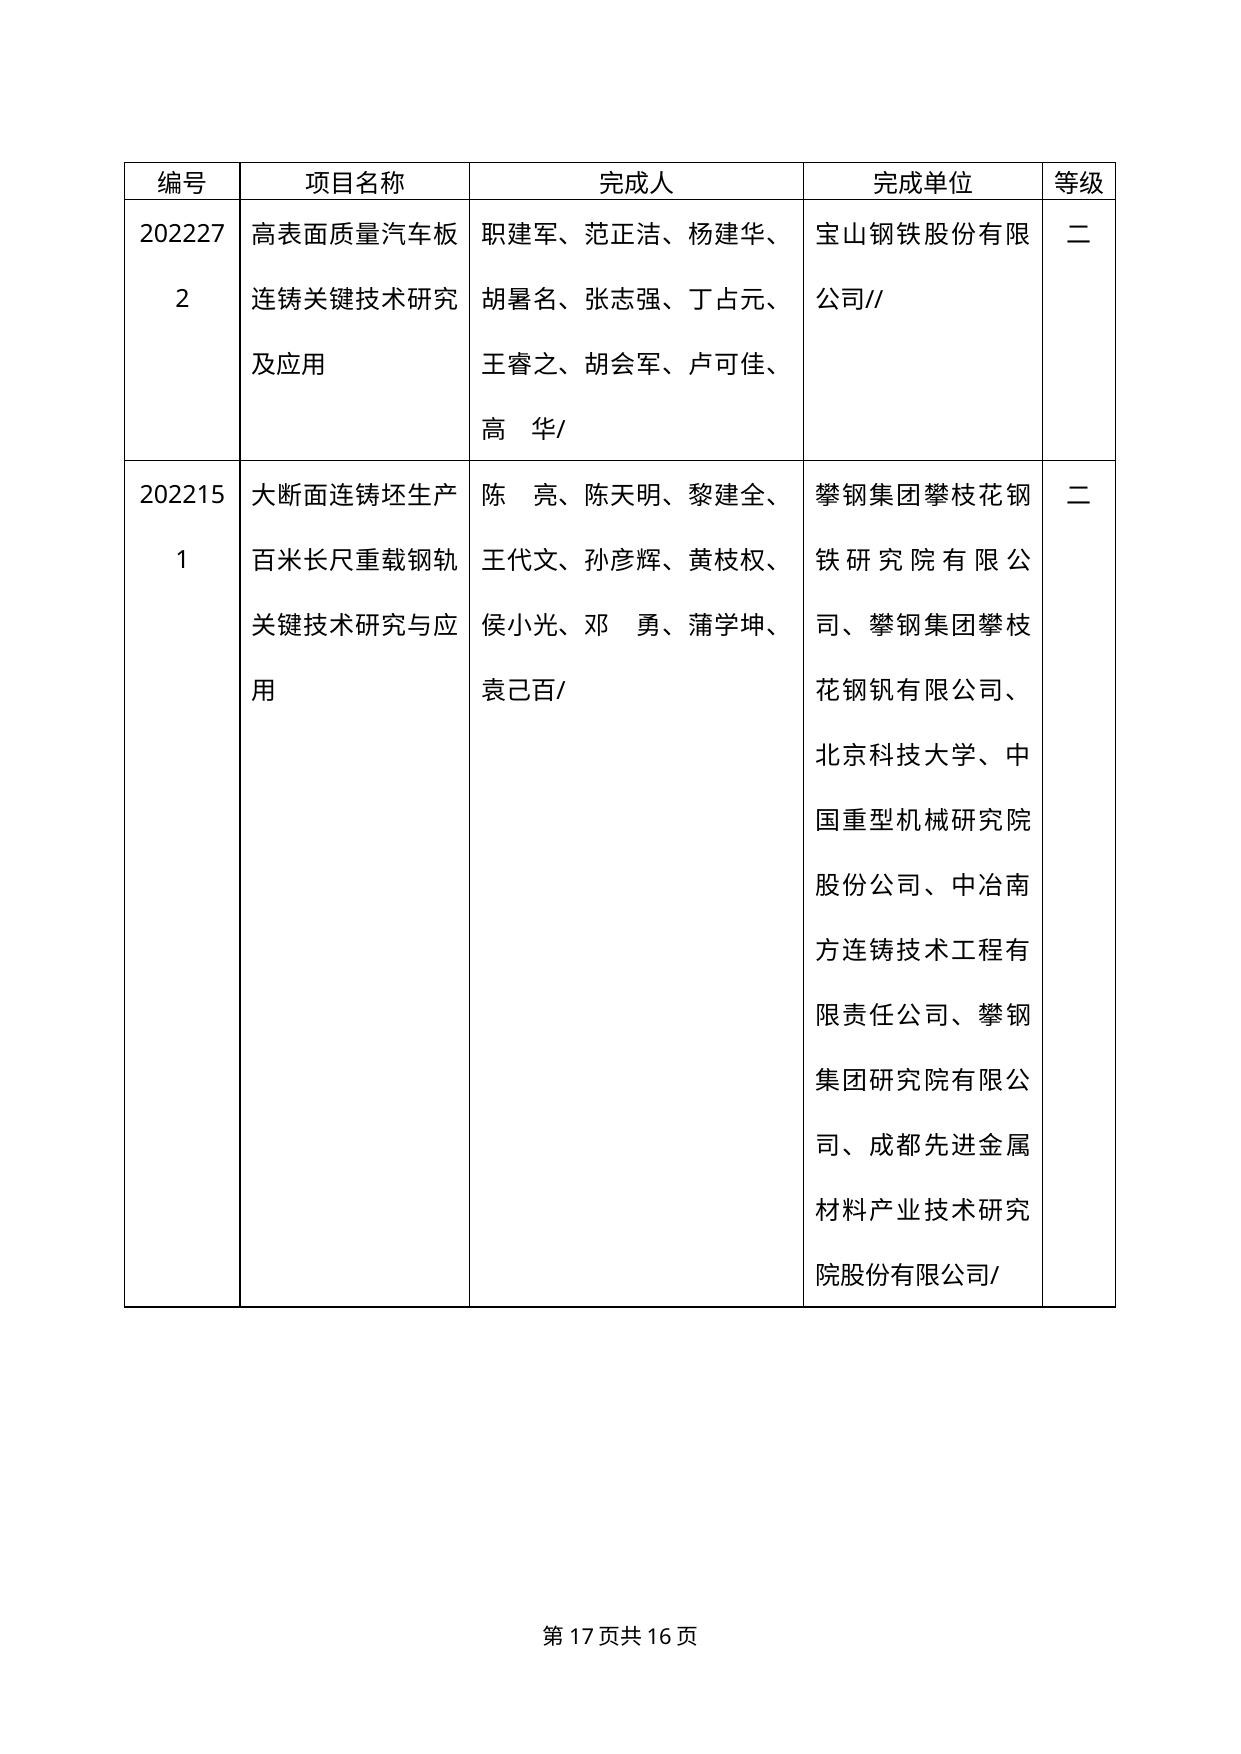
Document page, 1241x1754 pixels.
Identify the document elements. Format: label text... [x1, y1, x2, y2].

table_header 完成人 [470, 163, 803, 199]
table_cell 二 [1043, 200, 1115, 460]
table_cell 攀钢集团攀枝花钢铁研究院有限公司、攀钢集团攀枝花钢钒有限公司、北京科技大学、中国重型机械研究院股份公司、中冶南方连铸技术工程有限责任公司、攀钢集团研究院有限公司、成都先进金属材料产业技术研究院股份有限公司/ [804, 461, 1042, 1306]
table_header 等级 [1043, 163, 1115, 199]
table_cell 陈 亮、陈天明、黎建全、王代文、孙彦辉、黄枝权、侯小光、邓 勇、蒲学坤、袁己百/ [470, 461, 803, 1306]
table_cell 职建军、范正洁、杨建华、胡暑名、张志强、丁占元、王睿之、胡会军、卢可佳、高 华/ [470, 200, 803, 460]
table_header 编号 [125, 163, 239, 199]
table_cell 大断面连铸坯生产百米长尺重载钢轨关键技术研究与应用 [241, 461, 469, 1306]
table_cell 宝山钢铁股份有限公司// [804, 200, 1042, 460]
table_cell 2022151 [125, 461, 239, 1306]
table_cell 2022272 [125, 200, 239, 460]
table_cell 高表面质量汽车板连铸关键技术研究及应用 [241, 200, 469, 460]
table_header 完成单位 [804, 163, 1042, 199]
table_header 项目名称 [241, 163, 469, 199]
table_cell 二 [1043, 461, 1115, 1306]
